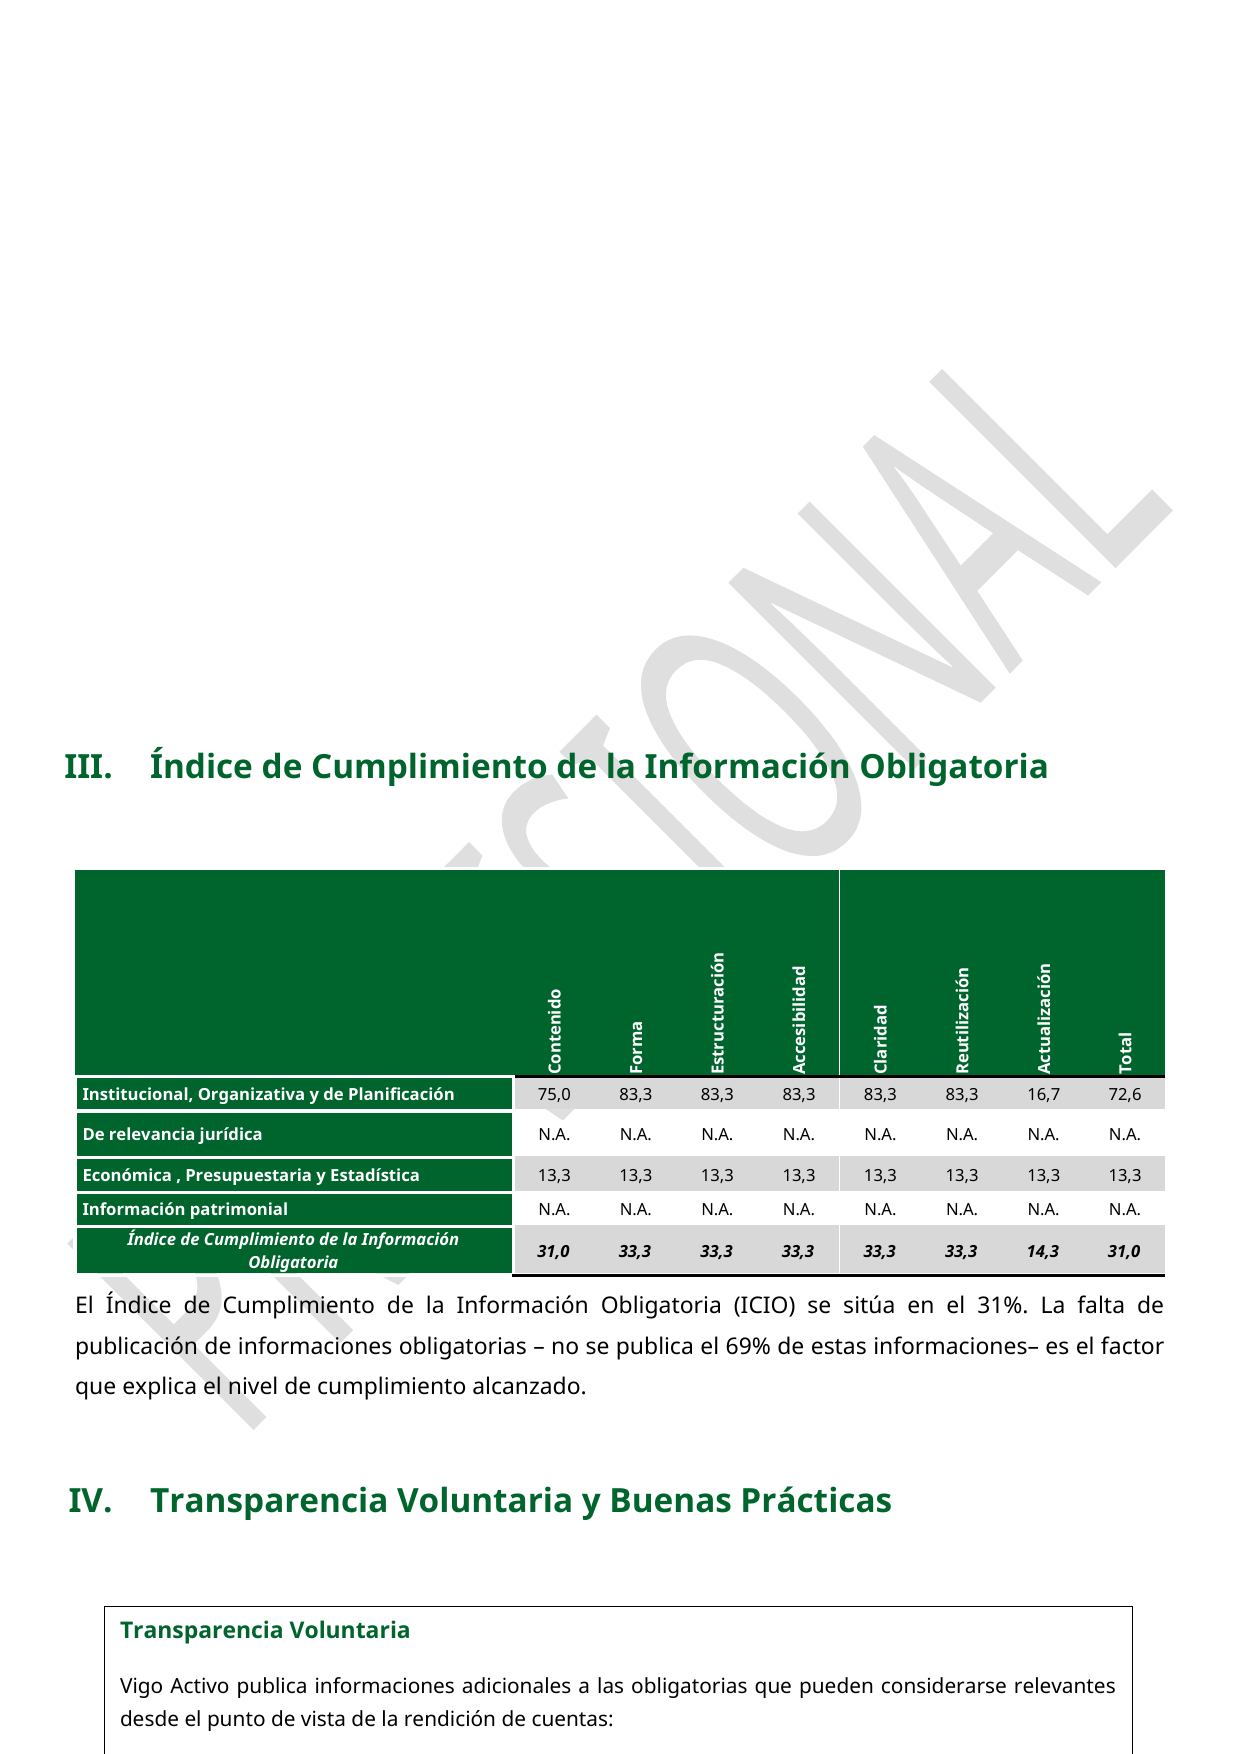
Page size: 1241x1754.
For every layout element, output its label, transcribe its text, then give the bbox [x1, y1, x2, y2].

table_cell N.A. [840, 1109, 921, 1156]
table_cell N.A. [921, 1191, 1003, 1225]
table_cell N.A. [595, 1191, 676, 1225]
table_cell N.A. [1003, 1191, 1084, 1225]
table_cell N.A. [1084, 1191, 1165, 1225]
table_cell De relevancia jurídica [77, 1113, 512, 1156]
table_cell 13,3 [1084, 1156, 1165, 1191]
table_cell 33,3 [758, 1225, 839, 1273]
table_cell 83,3 [758, 1078, 839, 1109]
table_cell N.A. [515, 1109, 595, 1156]
table_cell 13,3 [515, 1156, 595, 1191]
table_cell N.A. [676, 1109, 758, 1156]
table_cell N.A. [515, 1191, 595, 1225]
table_cell 33,3 [595, 1225, 676, 1273]
text El Índice de Cumplimiento de la Información Obligatoria (ICIO) se sitúa en el 31%. La falta de publicación de informaciones obligatorias – no se publica el 69% de estas informaciones– es el factor que explica el nivel de cumplimiento alcanzado. [75, 1289, 1165, 1402]
table_cell N.A. [921, 1109, 1003, 1156]
table_cell N.A. [595, 1109, 676, 1156]
table_cell Económica , Presupuestaria y Estadística [77, 1159, 512, 1191]
table_cell 83,3 [921, 1078, 1003, 1109]
list Transparencia Voluntaria y Buenas Prácticas [112, 1477, 1165, 1522]
table_cell 14,3 [1003, 1225, 1084, 1273]
table_cell N.A. [1003, 1109, 1084, 1156]
table_cell N.A. [758, 1109, 839, 1156]
table_header Actualización [1003, 870, 1084, 1075]
table_cell 83,3 [840, 1078, 921, 1109]
table_cell 31,0 [1084, 1225, 1165, 1273]
table_cell N.A. [676, 1191, 758, 1225]
table_header Total [1084, 870, 1165, 1075]
table_cell 13,3 [676, 1156, 758, 1191]
list Índice de Cumplimiento de la Información Obligatoria [112, 742, 1165, 788]
table_cell Índice de Cumplimiento de la Información Obligatoria [77, 1228, 512, 1273]
table_cell 13,3 [921, 1156, 1003, 1191]
table_header [75, 870, 513, 1075]
table_cell Institucional, Organizativa y de Planificación [77, 1078, 512, 1109]
table_cell 16,7 [1003, 1078, 1084, 1109]
table_cell 13,3 [595, 1156, 676, 1191]
table_cell 83,3 [676, 1078, 758, 1109]
table_header Reutilización [921, 870, 1003, 1075]
table_cell 83,3 [595, 1078, 676, 1109]
table_cell 31,0 [515, 1225, 595, 1273]
table_cell 33,3 [840, 1225, 921, 1273]
table_cell 13,3 [1003, 1156, 1084, 1191]
table_header Contenido [513, 870, 595, 1075]
table_cell 75,0 [515, 1078, 595, 1109]
table_cell N.A. [840, 1191, 921, 1225]
table_cell N.A. [758, 1191, 839, 1225]
table_header Forma [595, 870, 676, 1075]
table_cell 33,3 [676, 1225, 758, 1273]
table_header Accesibilidad [758, 870, 839, 1075]
table_cell N.A. [1084, 1109, 1165, 1156]
table_cell Información patrimonial [77, 1194, 512, 1225]
table_cell 13,3 [758, 1156, 839, 1191]
table_cell 33,3 [921, 1225, 1003, 1273]
table_cell 13,3 [840, 1156, 921, 1191]
table_header Estructuración [676, 870, 758, 1075]
table_cell 72,6 [1084, 1078, 1165, 1109]
table_header Claridad [840, 870, 921, 1075]
